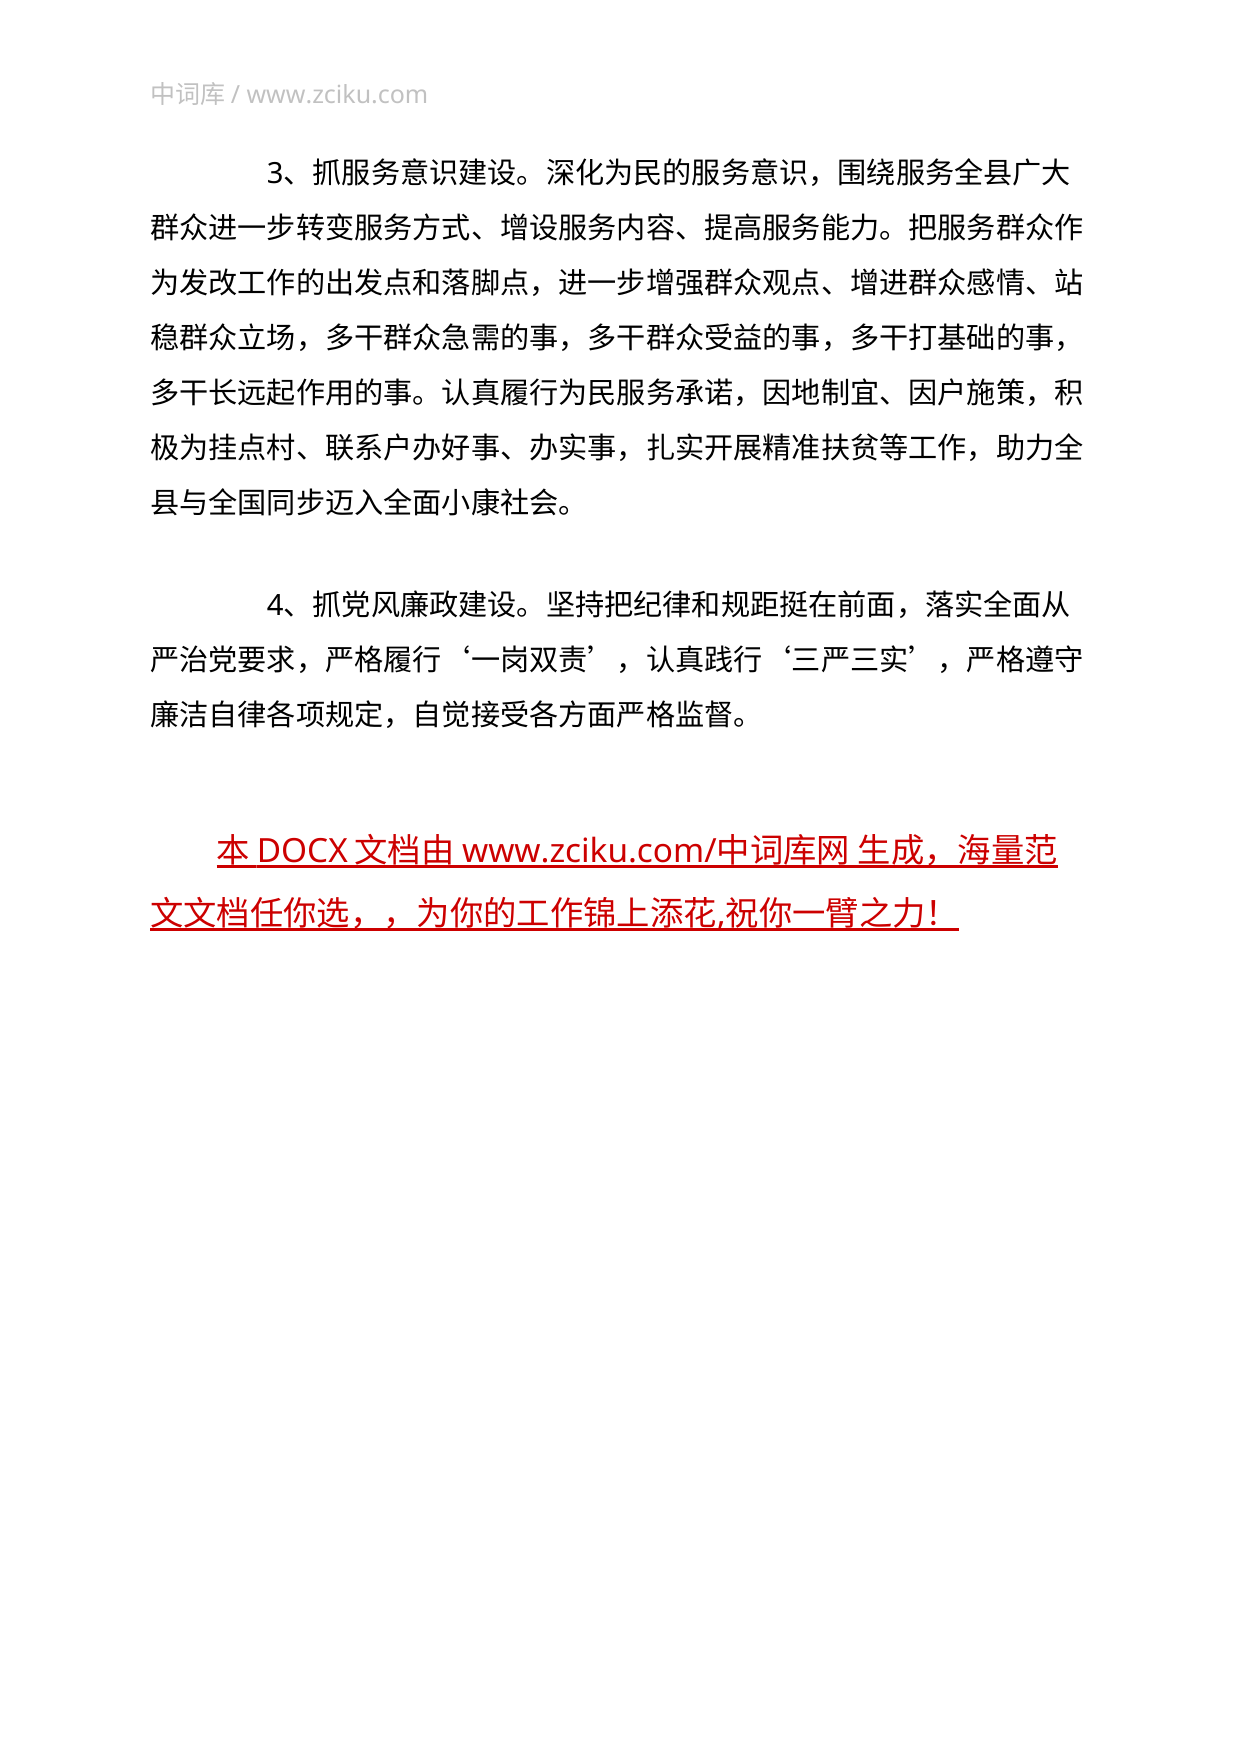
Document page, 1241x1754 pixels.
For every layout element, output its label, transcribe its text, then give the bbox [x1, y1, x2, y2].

text 3、抓服务意识建设。深化为民的服务意识，围绕服务全县广大群众进一步转变服务方式、增设服务内容、提高服务能力。把服务群众作为发改工作的出发点和落脚点，进一步增强群众观点、增进群众感情、站稳群众立场，多干群众急需的事，多干群众受益的事，多干打基础的事，多干长远起作用的事。认真履行为民服务承诺，因地制宜、因户施策，积极为挂点村、联系户办好事、办实事，扎实开展精准扶贫等工作，助力全县与全国同步迈入全面小康社会。 [150, 150, 1090, 522]
text 4、抓党风廉政建设。坚持把纪律和规距挺在前面，落实全面从严治党要求，严格履行‘一岗双责’，认真践行‘三严三实’，严格遵守廉洁自律各项规定，自觉接受各方面严格监督。 [150, 581, 1090, 733]
text 本DOCX文档由 www.zciku.com/中词库网 生成，海量范文文档任你选，，为你的工作锦上添花,祝你一臂之力！ [150, 824, 1090, 935]
